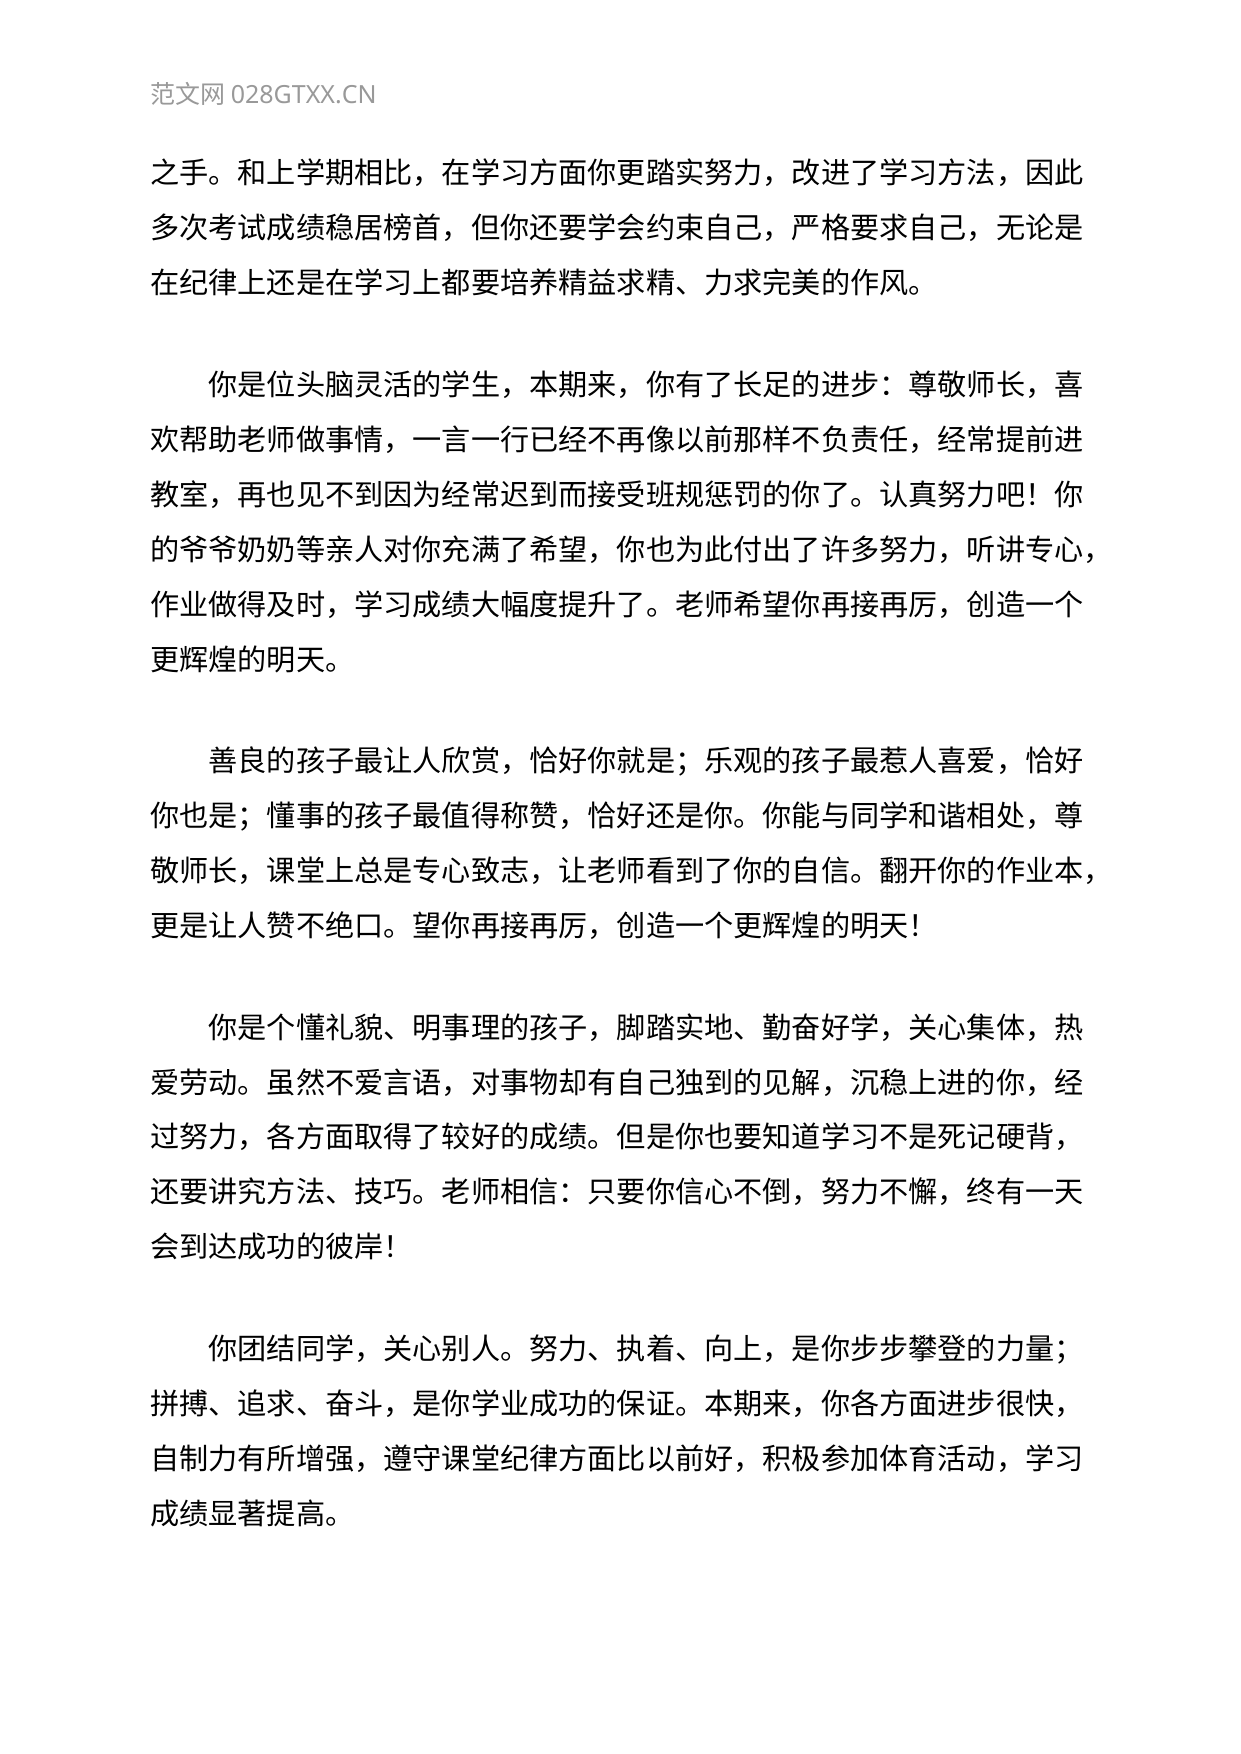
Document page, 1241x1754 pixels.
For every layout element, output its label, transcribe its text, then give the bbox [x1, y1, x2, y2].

text 你团结同学，关心别人。努力、执着、向上，是你步步攀登的力量；拼搏、追求、奋斗，是你学业成功的保证。本期来，你各方面进步很快，自制力有所增强，遵守课堂纪律方面比以前好，积极参加体育活动，学习成绩显著提高。 [150, 1326, 1090, 1533]
text 你是个懂礼貌、明事理的孩子，脚踏实地、勤奋好学，关心集体，热爱劳动。虽然不爱言语，对事物却有自己独到的见解，沉稳上进的你，经过努力，各方面取得了较好的成绩。但是你也要知道学习不是死记硬背，还要讲究方法、技巧。老师相信：只要你信心不倒，努力不懈，终有一天会到达成功的彼岸！ [150, 1004, 1090, 1266]
text 你是位头脑灵活的学生，本期来，你有了长足的进步：尊敬师长，喜欢帮助老师做事情，一言一行已经不再像以前那样不负责任，经常提前进教室，再也见不到因为经常迟到而接受班规惩罚的你了。认真努力吧！你的爷爷奶奶等亲人对你充满了希望，你也为此付出了许多努力，听讲专心，作业做得及时，学习成绩大幅度提升了。老师希望你再接再厉，创造一个更辉煌的明天。 [150, 362, 1090, 678]
text 善良的孩子最让人欣赏，恰好你就是；乐观的孩子最惹人喜爱，恰好你也是；懂事的孩子最值得称赞，恰好还是你。你能与同学和谐相处，尊敬师长，课堂上总是专心致志，让老师看到了你的自信。翻开你的作业本，更是让人赞不绝口。望你再接再厉，创造一个更辉煌的明天！ [150, 738, 1090, 945]
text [150, 150, 1090, 302]
